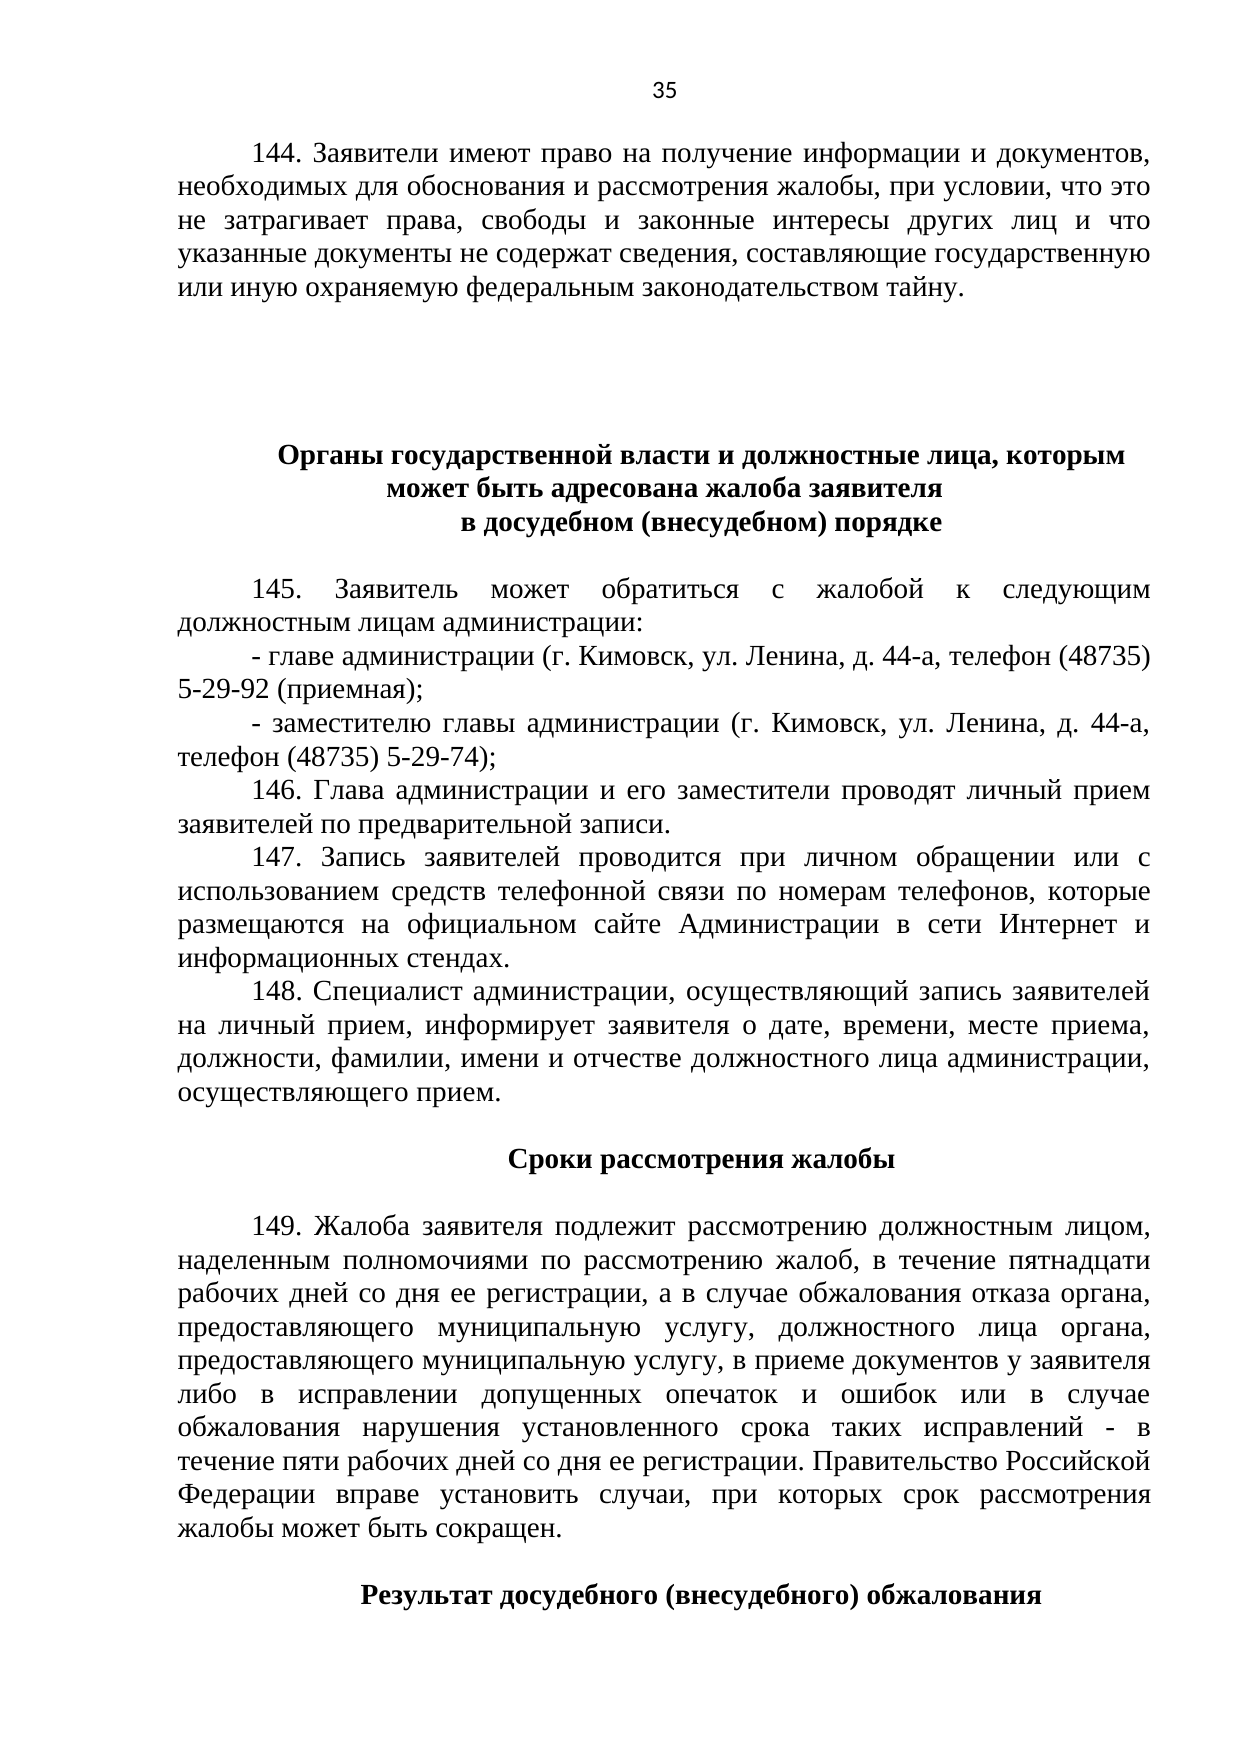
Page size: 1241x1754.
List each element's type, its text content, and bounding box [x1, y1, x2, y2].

text Сроки рассмотрения жалобы [177, 1141, 1152, 1175]
text 148. Специалист администрации, осуществляющий запись заявителей на личный прием, информирует заявителя о дате, времени, месте приема, должности, фамилии, имени и отчестве должностного лица администрации, осуществляющего прием. [177, 973, 1152, 1108]
text - главе администрации (г. Кимовск, ул. Ленина, д. 44-а, телефон (48735) 5-29-92 (приемная); [177, 638, 1152, 705]
text 146. Глава администрации и его заместители проводят личный прием заявителей по предварительной записи. [177, 772, 1152, 839]
text Результат досудебного (внесудебного) обжалования [177, 1577, 1152, 1611]
text 144. Заявители имеют право на получение информации и документов, необходимых для обоснования и рассмотрения жалобы, при условии, что это не затрагивает права, свободы и законные интересы других лиц и что указанные документы не содержат сведения, составляющие государственную или иную охраняемую федеральным законодательством тайну. [177, 135, 1152, 303]
text 149. Жалоба заявителя подлежит рассмотрению должностным лицом, наделенным полномочиями по рассмотрению жалоб, в течение пятнадцати рабочих дней со дня ее регистрации, а в случае обжалования отказа органа, предоставляющего муниципальную услугу, должностного лица органа, предоставляющего муниципальную услугу, в приеме документов у заявителя либо в исправлении допущенных опечаток и ошибок или в случае обжалования нарушения установленного срока таких исправлений - в течение пяти рабочих дней со дня ее регистрации. Правительство Российской Федерации вправе установить случаи, при которых срок рассмотрения жалобы может быть сокращен. [177, 1208, 1152, 1544]
text Органы государственной власти и должностные лица, которым может быть адресована жалоба заявителя [177, 437, 1152, 504]
text 147. Запись заявителей проводится при личном обращении или с использованием средств телефонной связи по номерам телефонов, которые размещаются на официальном сайте Администрации в сети Интернет и информационных стендах. [177, 839, 1152, 973]
text - заместителю главы администрации (г. Кимовск, ул. Ленина, д. 44-а, телефон (48735) 5-29-74); [177, 705, 1152, 772]
text в досудебном (внесудебном) порядке [177, 504, 1152, 537]
text 145. Заявитель может обратиться с жалобой к следующим должностным лицам администрации: [177, 571, 1152, 638]
